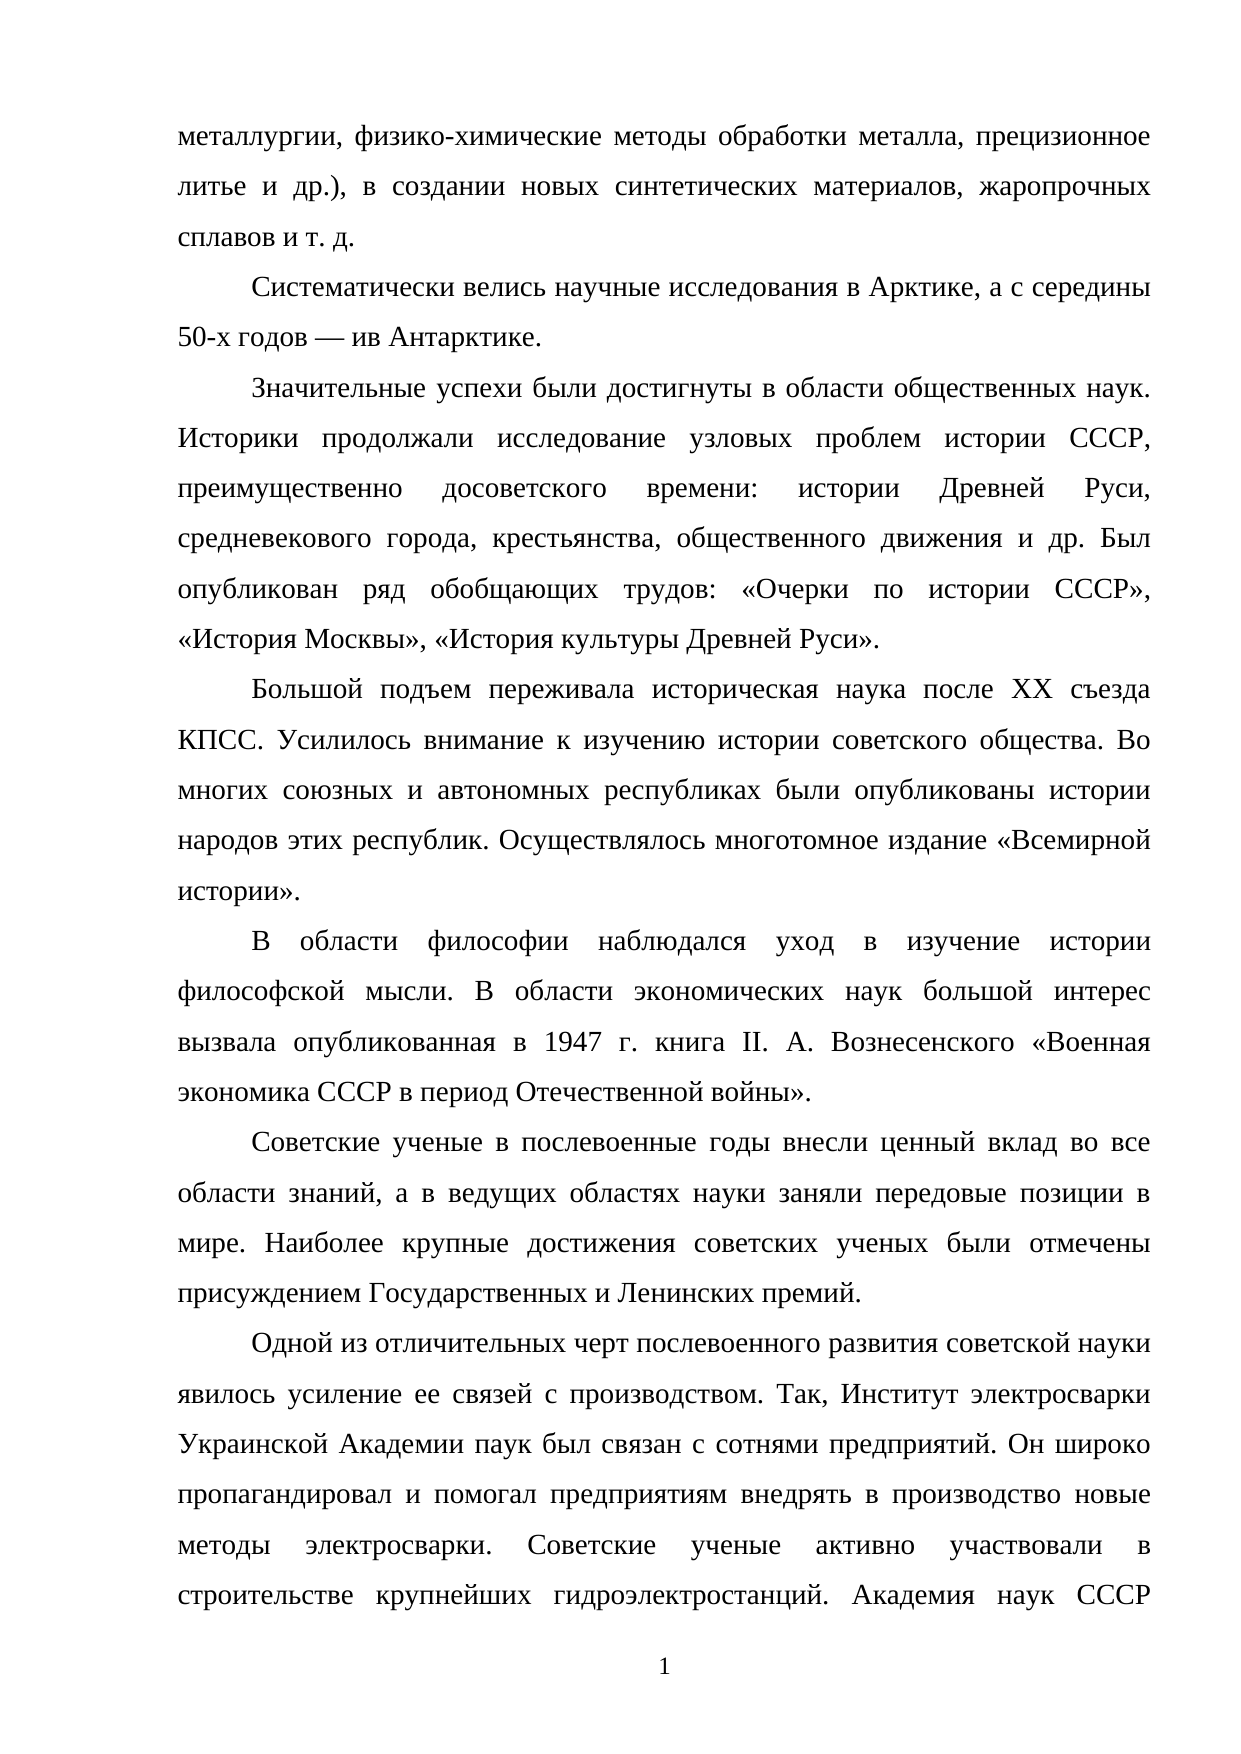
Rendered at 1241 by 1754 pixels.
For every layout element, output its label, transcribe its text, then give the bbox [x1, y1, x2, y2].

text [177, 1326, 1152, 1611]
text Систематически велись научные исследования в Арктике, а с середины 50-х годов — ив Антарктике. [177, 269, 1152, 353]
text Значительные успехи были достигнуты в области общественных наук. Историки продолжали исследование узловых проблем истории СССР, преимущественно досоветского времени: истории Древней Руси, средневекового города, крестьянства, общественного движения и др. Был опубликован ряд обобщающих трудов: «Очерки по истории СССР», «История Москвы», «История культуры Древней Руси». [177, 370, 1152, 655]
text В области философии наблюдался уход в изучение истории философской мысли. В области экономических наук большой интерес вызвала опубликованная в 1947 г. книга II. А. Вознесенского «Военная экономика СССР в период Отечественной войны». [177, 923, 1152, 1108]
text Большой подъем переживала историческая наука после XX съезда КПСС. Усилилось внимание к изучению истории советского общества. Во многих союзных и автономных республиках были опубликованы истории народов этих республик. Осуществлялось многотомное издание «Всемирной истории». [177, 672, 1152, 906]
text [177, 118, 1152, 252]
text Советские ученые в послевоенные годы внесли ценный вклад во все области знаний, а в ведущих областях науки заняли передовые позиции в мире. Наиболее крупные достижения советских ученых были отмечены присуждением Государственных и Ленинских премий. [177, 1124, 1152, 1309]
